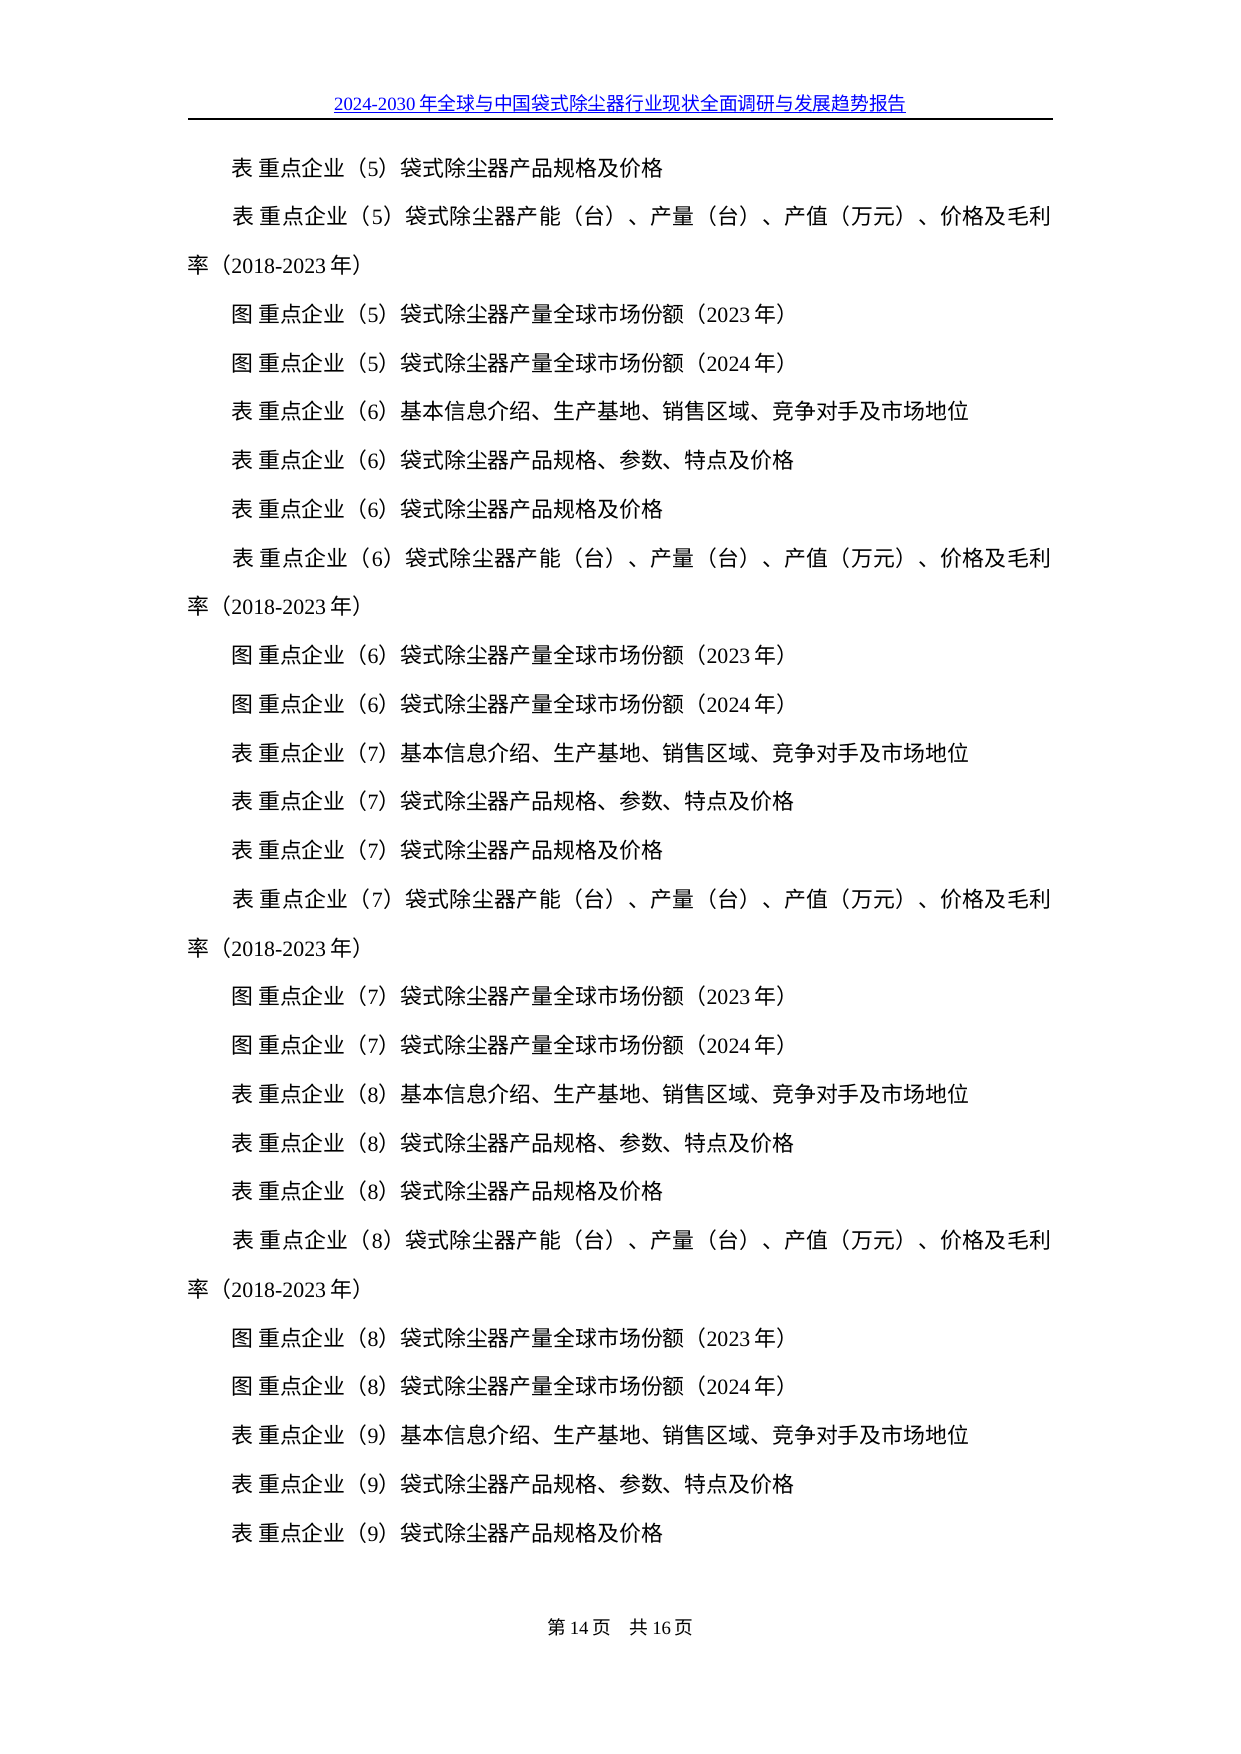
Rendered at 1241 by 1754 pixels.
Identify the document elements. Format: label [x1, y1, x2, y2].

text [187, 150, 1053, 1548]
